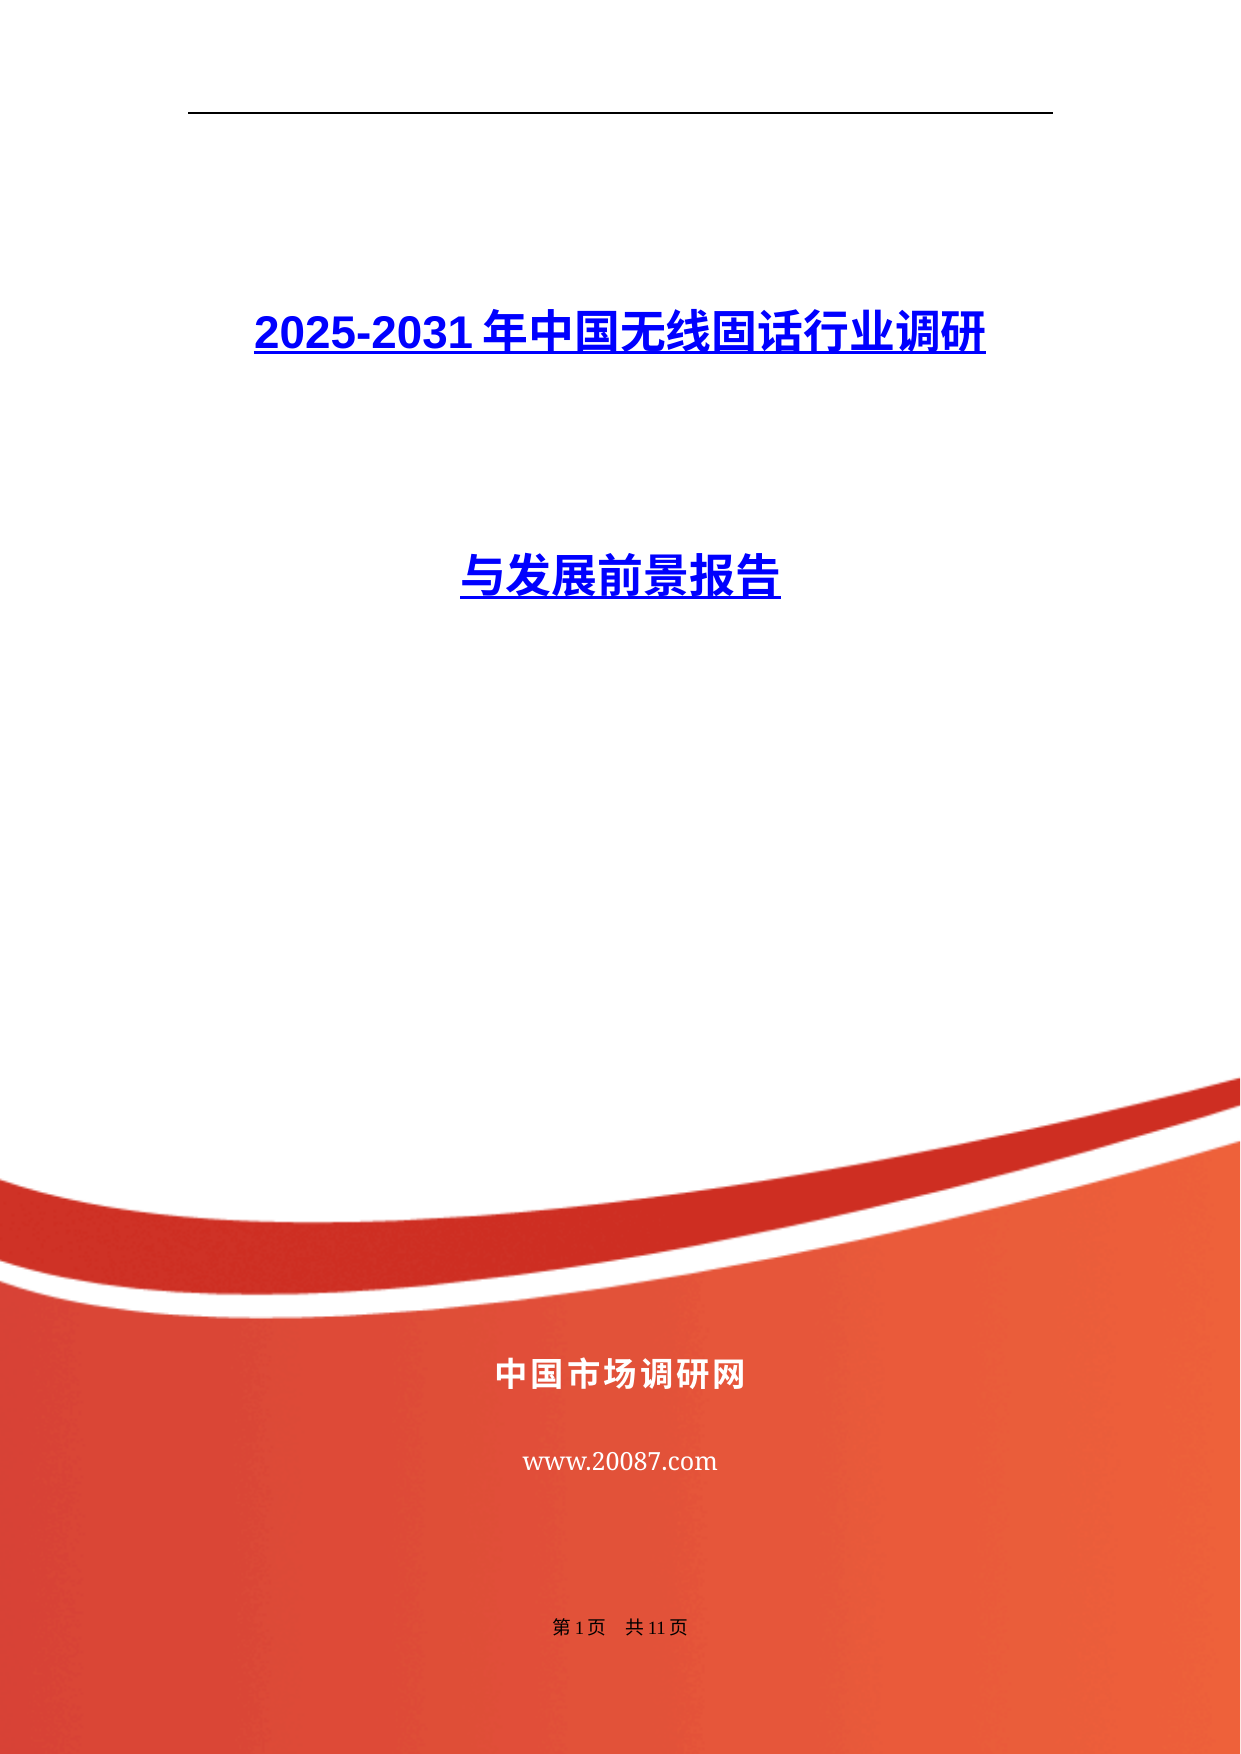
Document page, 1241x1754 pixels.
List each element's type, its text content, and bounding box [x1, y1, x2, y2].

subtitle 中国市场调研网 [187, 1339, 1053, 1404]
picture [0, 1006, 1241, 1754]
table_header 2025-2031年中国无线固话行业调研与发展前景报告 [188, 207, 1053, 773]
text www.20087.com [187, 1428, 1053, 1493]
